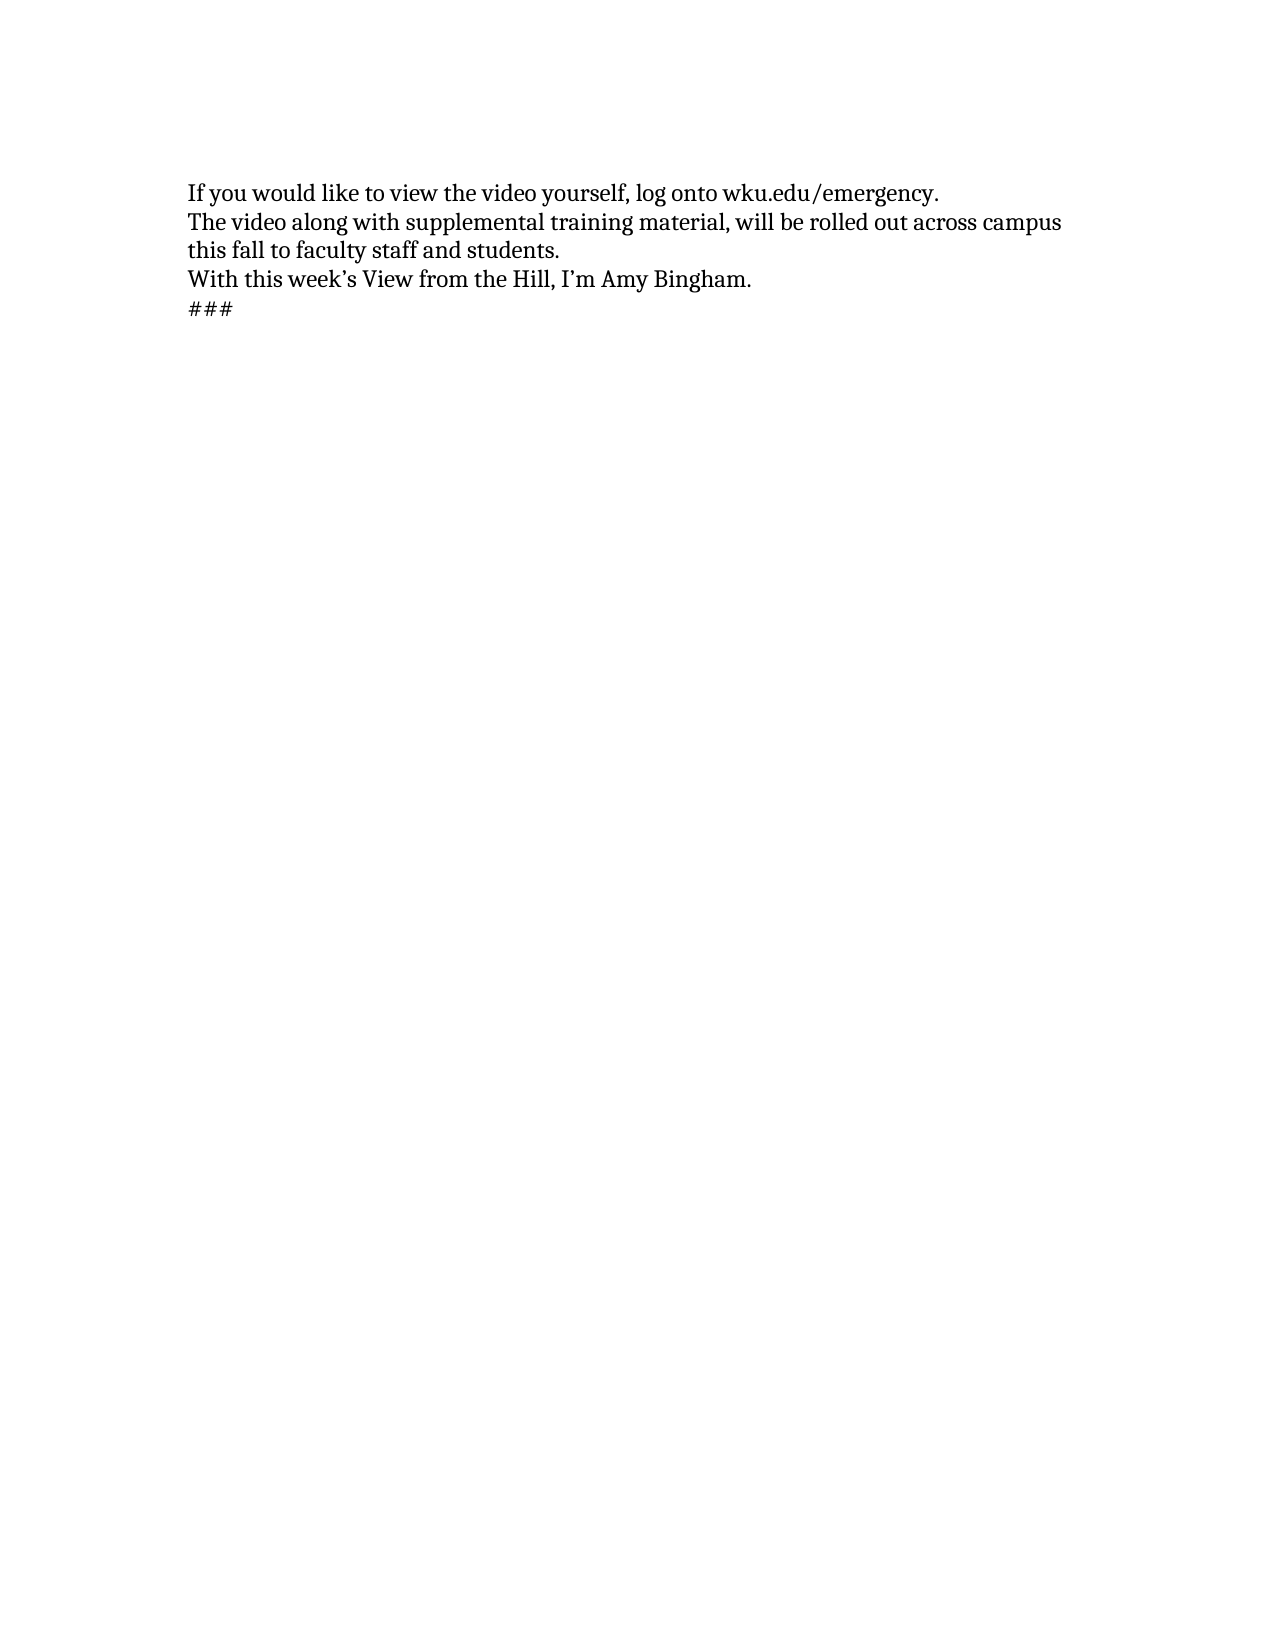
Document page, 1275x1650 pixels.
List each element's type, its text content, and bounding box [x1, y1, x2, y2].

text The video along with supplemental training material, will be rolled out across campus this fall to faculty staff and students. [187, 207, 1087, 265]
text With this week’s View from the Hill, I’m Amy Bingham. [187, 265, 1087, 294]
text If you would like to view the video yourself, log onto wku.edu/emergency. [187, 179, 1087, 207]
text ### [187, 294, 1087, 322]
